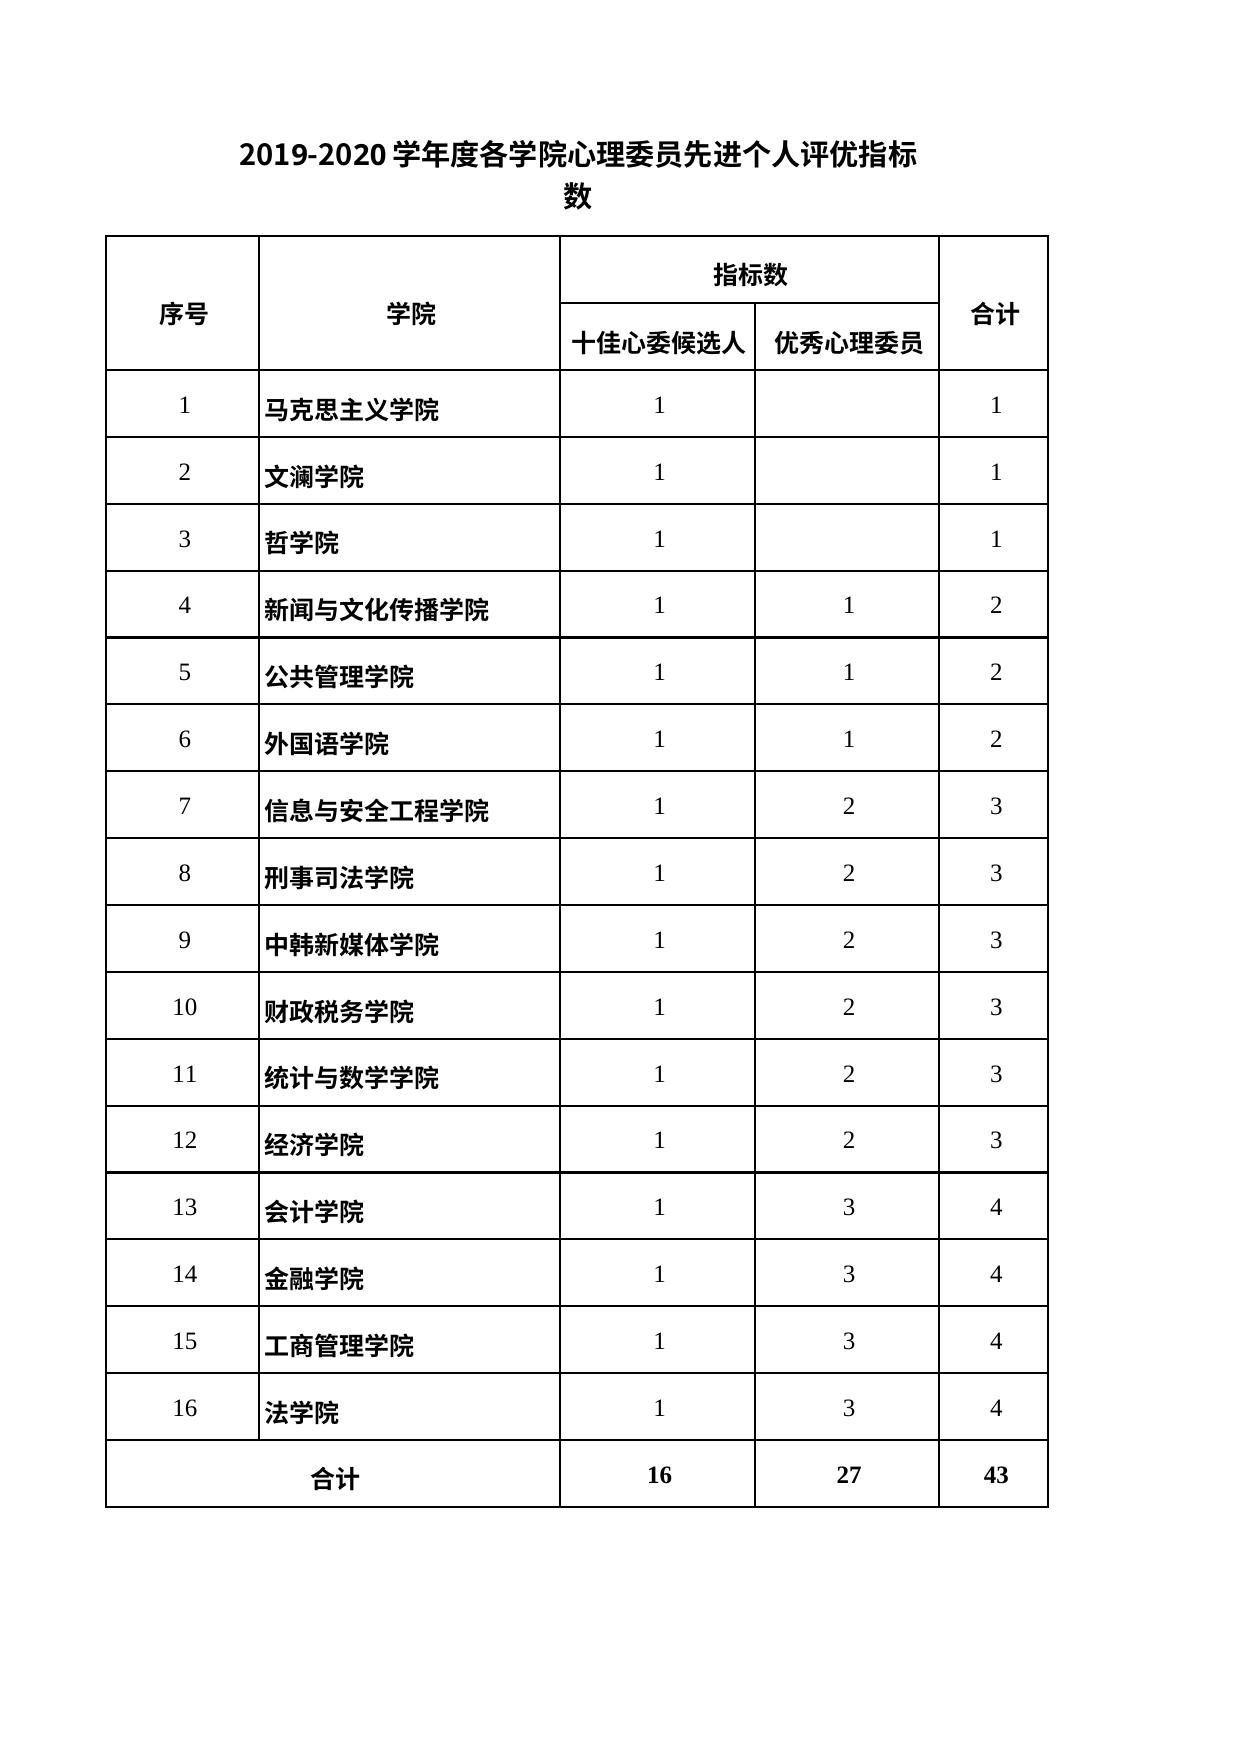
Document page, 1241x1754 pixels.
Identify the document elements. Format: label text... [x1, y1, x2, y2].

table_cell 3 [940, 1107, 1047, 1171]
table_cell 13 [107, 1174, 258, 1238]
table_cell 2 [940, 572, 1047, 636]
table_cell 1 [561, 973, 754, 1038]
table_cell 中韩新媒体学院 [260, 906, 559, 971]
table_cell 3 [940, 1040, 1047, 1104]
table_cell 合计 [107, 1441, 559, 1506]
table_cell 9 [107, 906, 258, 971]
table_cell 1 [561, 1240, 754, 1305]
table_cell 4 [940, 1307, 1047, 1372]
table_cell 工商管理学院 [260, 1307, 559, 1372]
table_cell 6 [107, 705, 258, 770]
table_cell 新闻与文化传播学院 [260, 572, 559, 636]
table_cell 2 [940, 705, 1047, 770]
table_cell 经济学院 [260, 1107, 559, 1171]
table_cell 1 [561, 1040, 754, 1104]
table_cell 1 [107, 371, 258, 436]
table_cell 1 [561, 772, 754, 837]
table_cell 4 [940, 1174, 1047, 1238]
table_cell 2 [107, 438, 258, 503]
table_cell 1 [561, 839, 754, 904]
table_cell 2 [756, 1107, 938, 1171]
table_cell 金融学院 [260, 1240, 559, 1305]
table_cell 27 [756, 1441, 938, 1506]
table_header 合计 [940, 237, 1047, 369]
table_header 指标数 [561, 237, 938, 302]
table_cell 文澜学院 [260, 438, 559, 503]
table_cell 1 [561, 1307, 754, 1372]
table_cell 3 [107, 505, 258, 569]
table_cell 1 [561, 1107, 754, 1171]
table_cell 1 [756, 705, 938, 770]
table_cell 1 [940, 505, 1047, 569]
table_cell 1 [561, 1374, 754, 1439]
table_cell 1 [561, 438, 754, 503]
table_cell 优秀心理委员 [756, 304, 938, 369]
table_cell 马克思主义学院 [260, 371, 559, 436]
table_cell 4 [107, 572, 258, 636]
table_cell 43 [940, 1441, 1047, 1506]
table_cell 2 [756, 973, 938, 1038]
table_cell 信息与安全工程学院 [260, 772, 559, 837]
table_cell 11 [107, 1040, 258, 1104]
table_cell 4 [940, 1240, 1047, 1305]
table_cell 3 [756, 1174, 938, 1238]
table_cell 财政税务学院 [260, 973, 559, 1038]
table_cell 1 [561, 505, 754, 569]
table_header 序号 [107, 237, 258, 369]
table_cell 3 [756, 1307, 938, 1372]
table_cell 3 [940, 906, 1047, 971]
table_cell 2 [756, 772, 938, 837]
table_cell 刑事司法学院 [260, 839, 559, 904]
table_cell 2 [756, 839, 938, 904]
table_cell 1 [561, 639, 754, 703]
table_cell 3 [756, 1374, 938, 1439]
table_cell 公共管理学院 [260, 639, 559, 703]
table_cell 3 [940, 772, 1047, 837]
table_cell [756, 438, 938, 503]
table_cell 1 [561, 906, 754, 971]
table_cell 4 [940, 1374, 1047, 1439]
text 2019-2020学年度各学院心理委员先进个人评优指标数 [232, 132, 924, 216]
table_cell 1 [561, 1174, 754, 1238]
table_cell 1 [940, 438, 1047, 503]
table_cell 3 [756, 1240, 938, 1305]
table_cell 1 [561, 572, 754, 636]
table_cell 2 [940, 639, 1047, 703]
table_cell 2 [756, 906, 938, 971]
table_cell 外国语学院 [260, 705, 559, 770]
table_cell 1 [756, 572, 938, 636]
table_cell 16 [561, 1441, 754, 1506]
table_cell 16 [107, 1374, 258, 1439]
table_cell 1 [561, 705, 754, 770]
table_cell 会计学院 [260, 1174, 559, 1238]
table_cell 15 [107, 1307, 258, 1372]
table_cell [756, 505, 938, 569]
table_cell 2 [756, 1040, 938, 1104]
table_cell [756, 371, 938, 436]
table_cell 7 [107, 772, 258, 837]
table_cell 统计与数学学院 [260, 1040, 559, 1104]
table_cell 12 [107, 1107, 258, 1171]
table_cell 8 [107, 839, 258, 904]
table_cell 14 [107, 1240, 258, 1305]
table_cell 10 [107, 973, 258, 1038]
table_cell 1 [756, 639, 938, 703]
table_cell 3 [940, 973, 1047, 1038]
table_cell 法学院 [260, 1374, 559, 1439]
table_header 学院 [260, 237, 559, 369]
table_cell 5 [107, 639, 258, 703]
table_cell 3 [940, 839, 1047, 904]
table_cell 1 [561, 371, 754, 436]
table_cell 哲学院 [260, 505, 559, 569]
table_cell 1 [940, 371, 1047, 436]
table_cell 十佳心委候选人 [561, 304, 754, 369]
